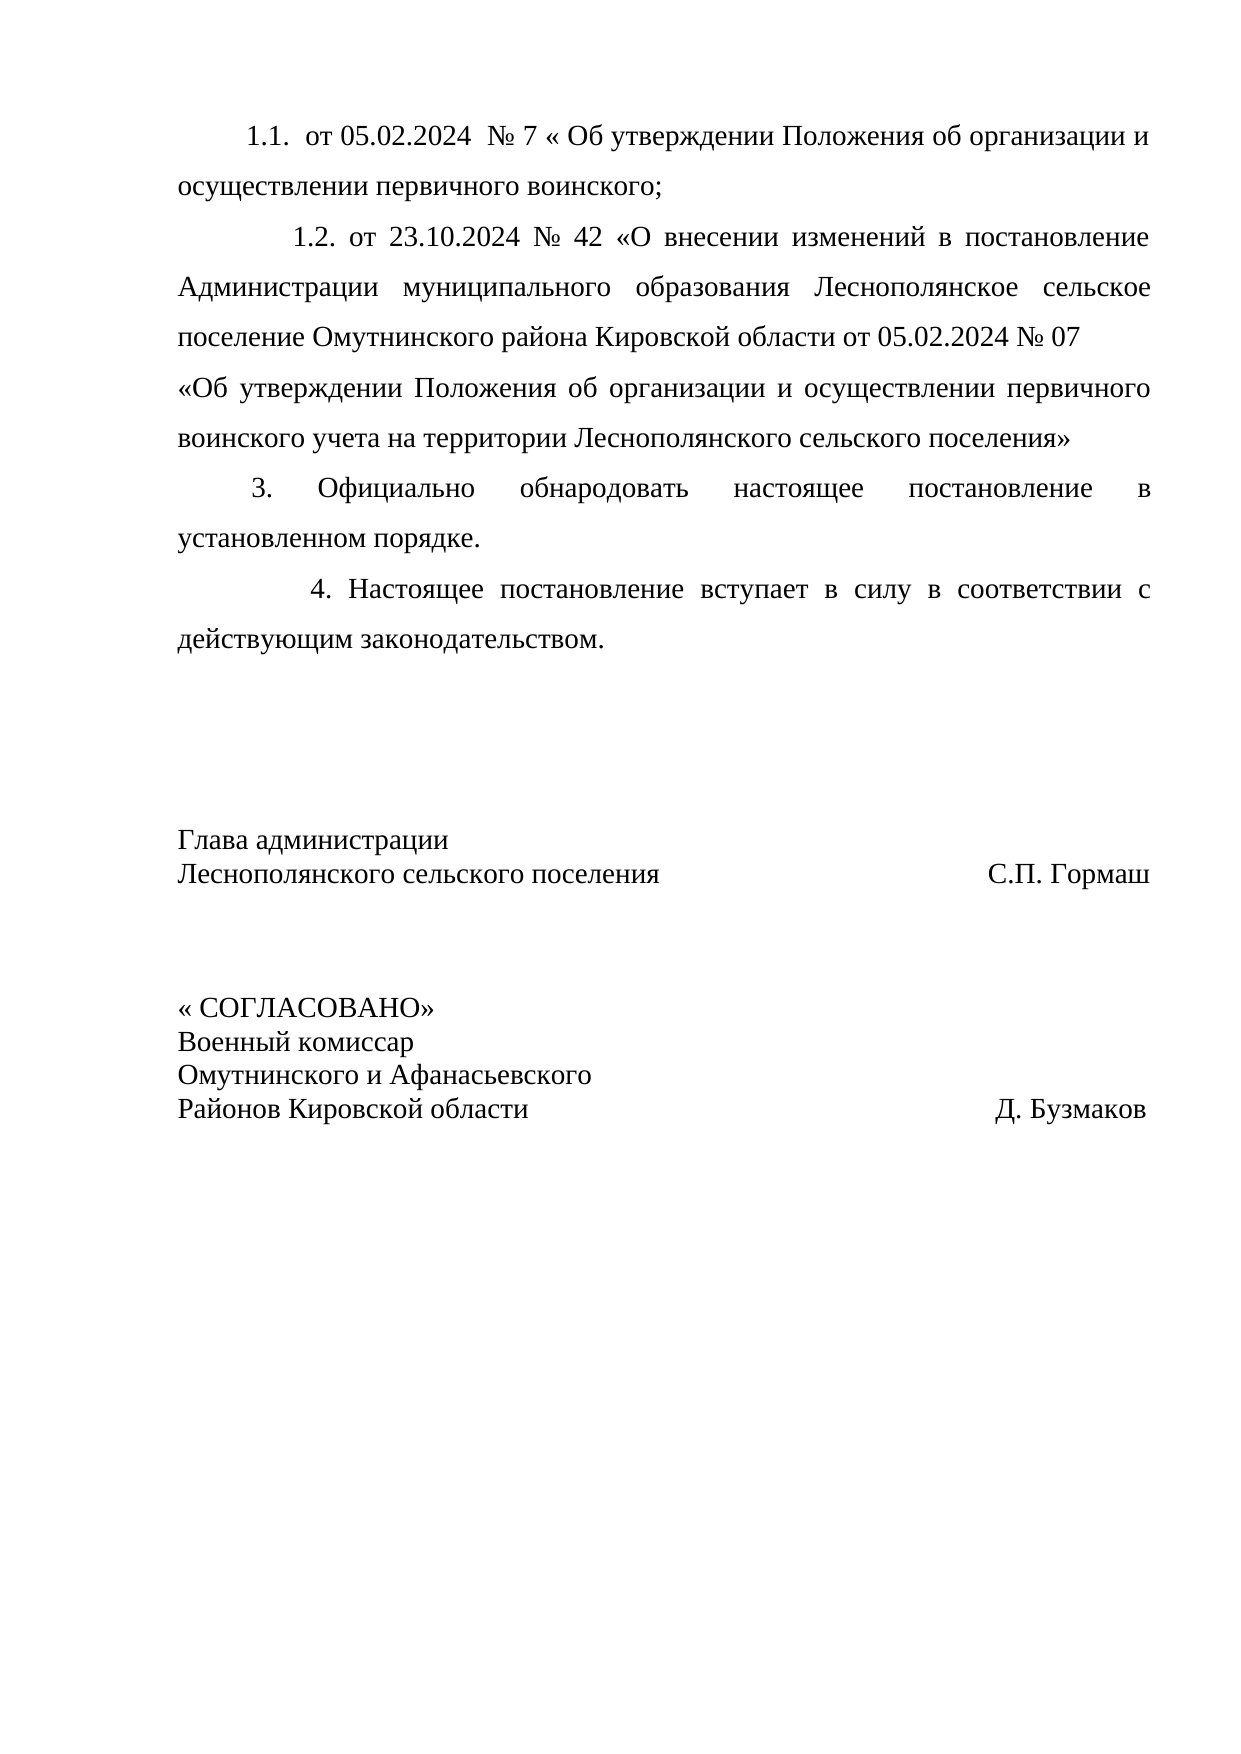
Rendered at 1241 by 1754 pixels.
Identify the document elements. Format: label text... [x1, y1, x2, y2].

text 1.1. от 05.02.2024 № 7 « Об утверждении Положения об организации и осуществлении первичного воинского; [177, 118, 1152, 202]
text Районов Кировской области Д. Бузмаков [177, 1091, 1152, 1124]
text «Об утверждении Положения об организации и осуществлении первичного воинского учета на территории Леснополянского сельского поселения» [177, 370, 1152, 453]
text 1.2. от 23.10.2024 № 42 «О внесении изменений в постановление Администрации муниципального образования Леснополянское сельское поселение Омутнинского района Кировской области от 05.02.2024 № 07 [177, 219, 1152, 353]
text 4. Настоящее постановление вступает в силу в соответствии с действующим законодательством. [177, 571, 1152, 655]
text Леснополянского сельского поселения С.П. Гормаш [177, 856, 1152, 889]
text Военный комиссар [177, 1024, 1152, 1057]
text « СОГЛАСОВАНО» [177, 990, 1152, 1024]
text Глава администрации [177, 822, 1152, 856]
text 3. Официально обнародовать настоящее постановление в установленном порядке. [177, 470, 1152, 554]
text Омутнинского и Афанасьевского [177, 1057, 1152, 1091]
